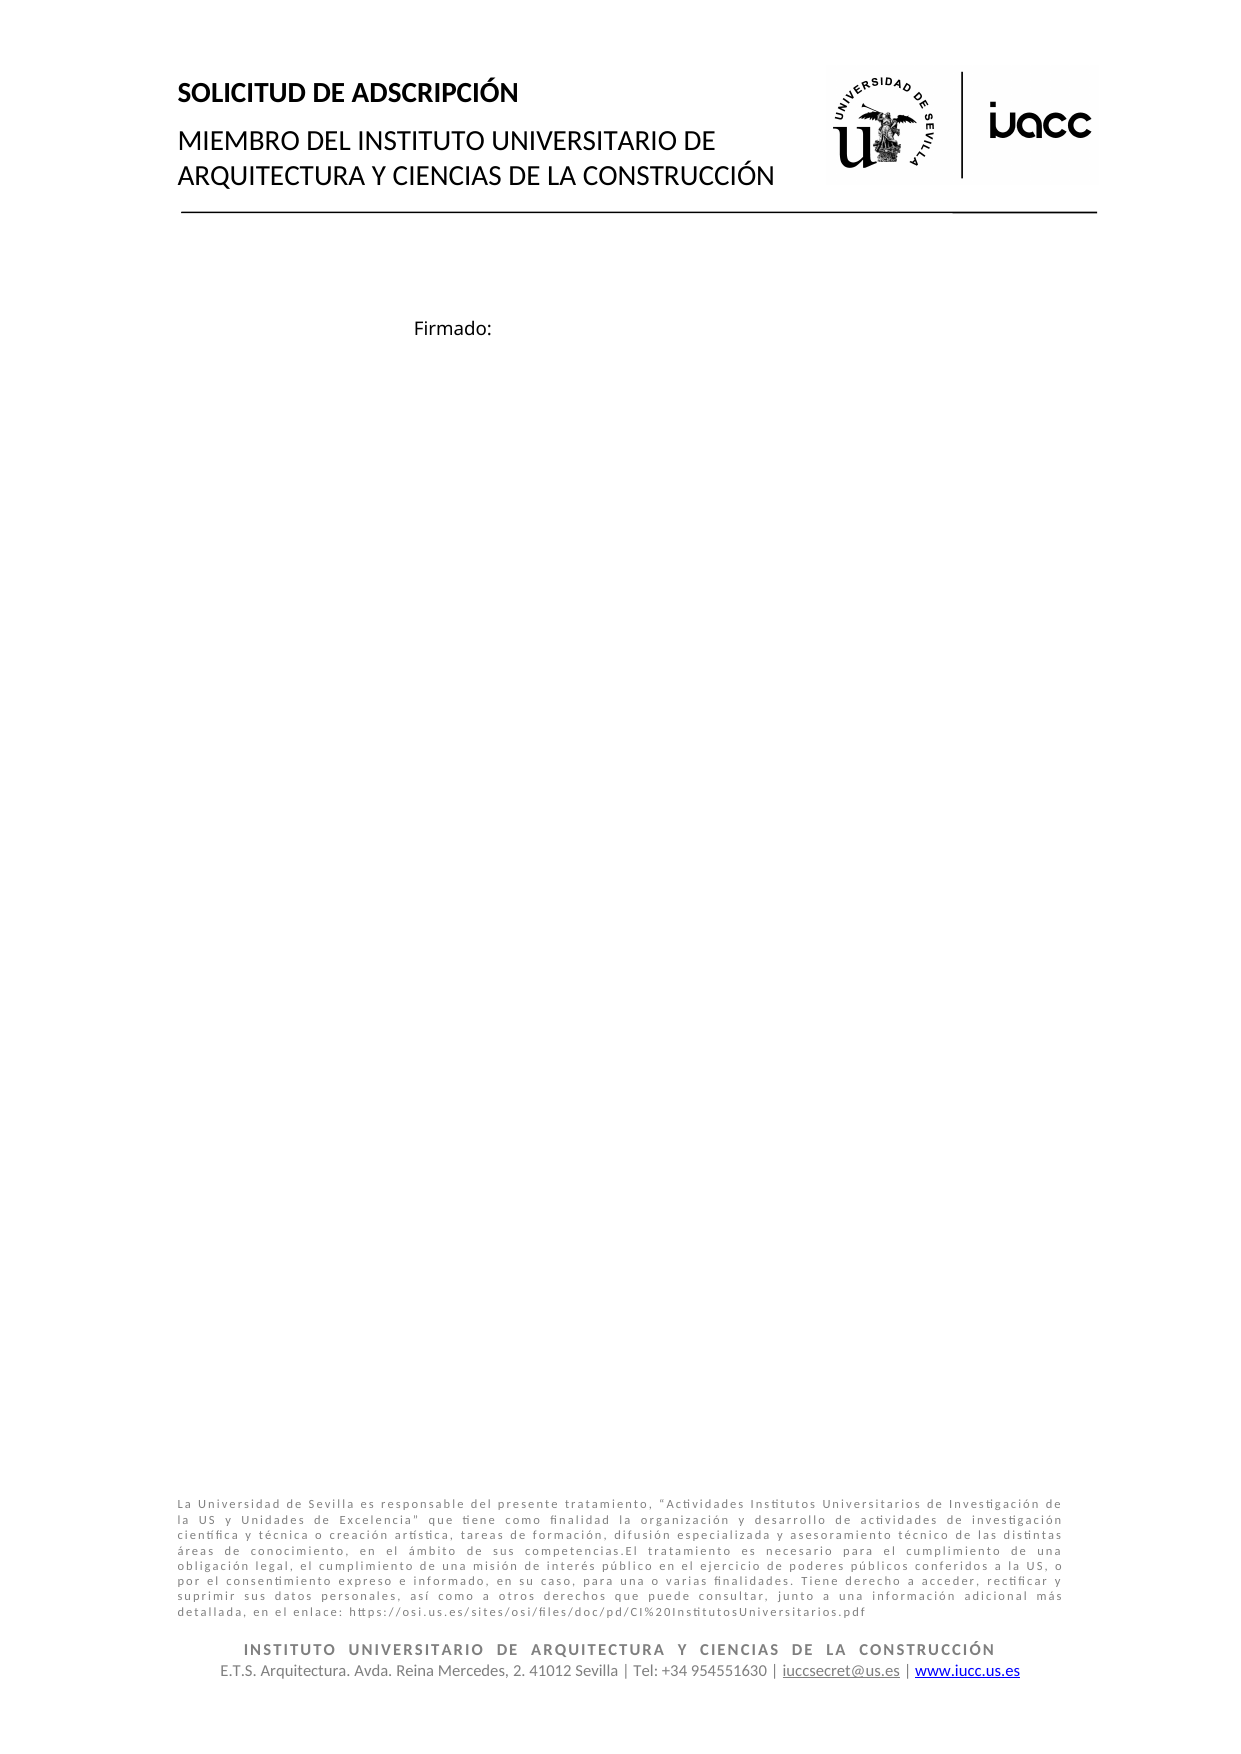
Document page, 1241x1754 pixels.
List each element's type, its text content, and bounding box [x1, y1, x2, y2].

text Firmado: [413, 316, 1063, 341]
picture [826, 65, 1099, 185]
